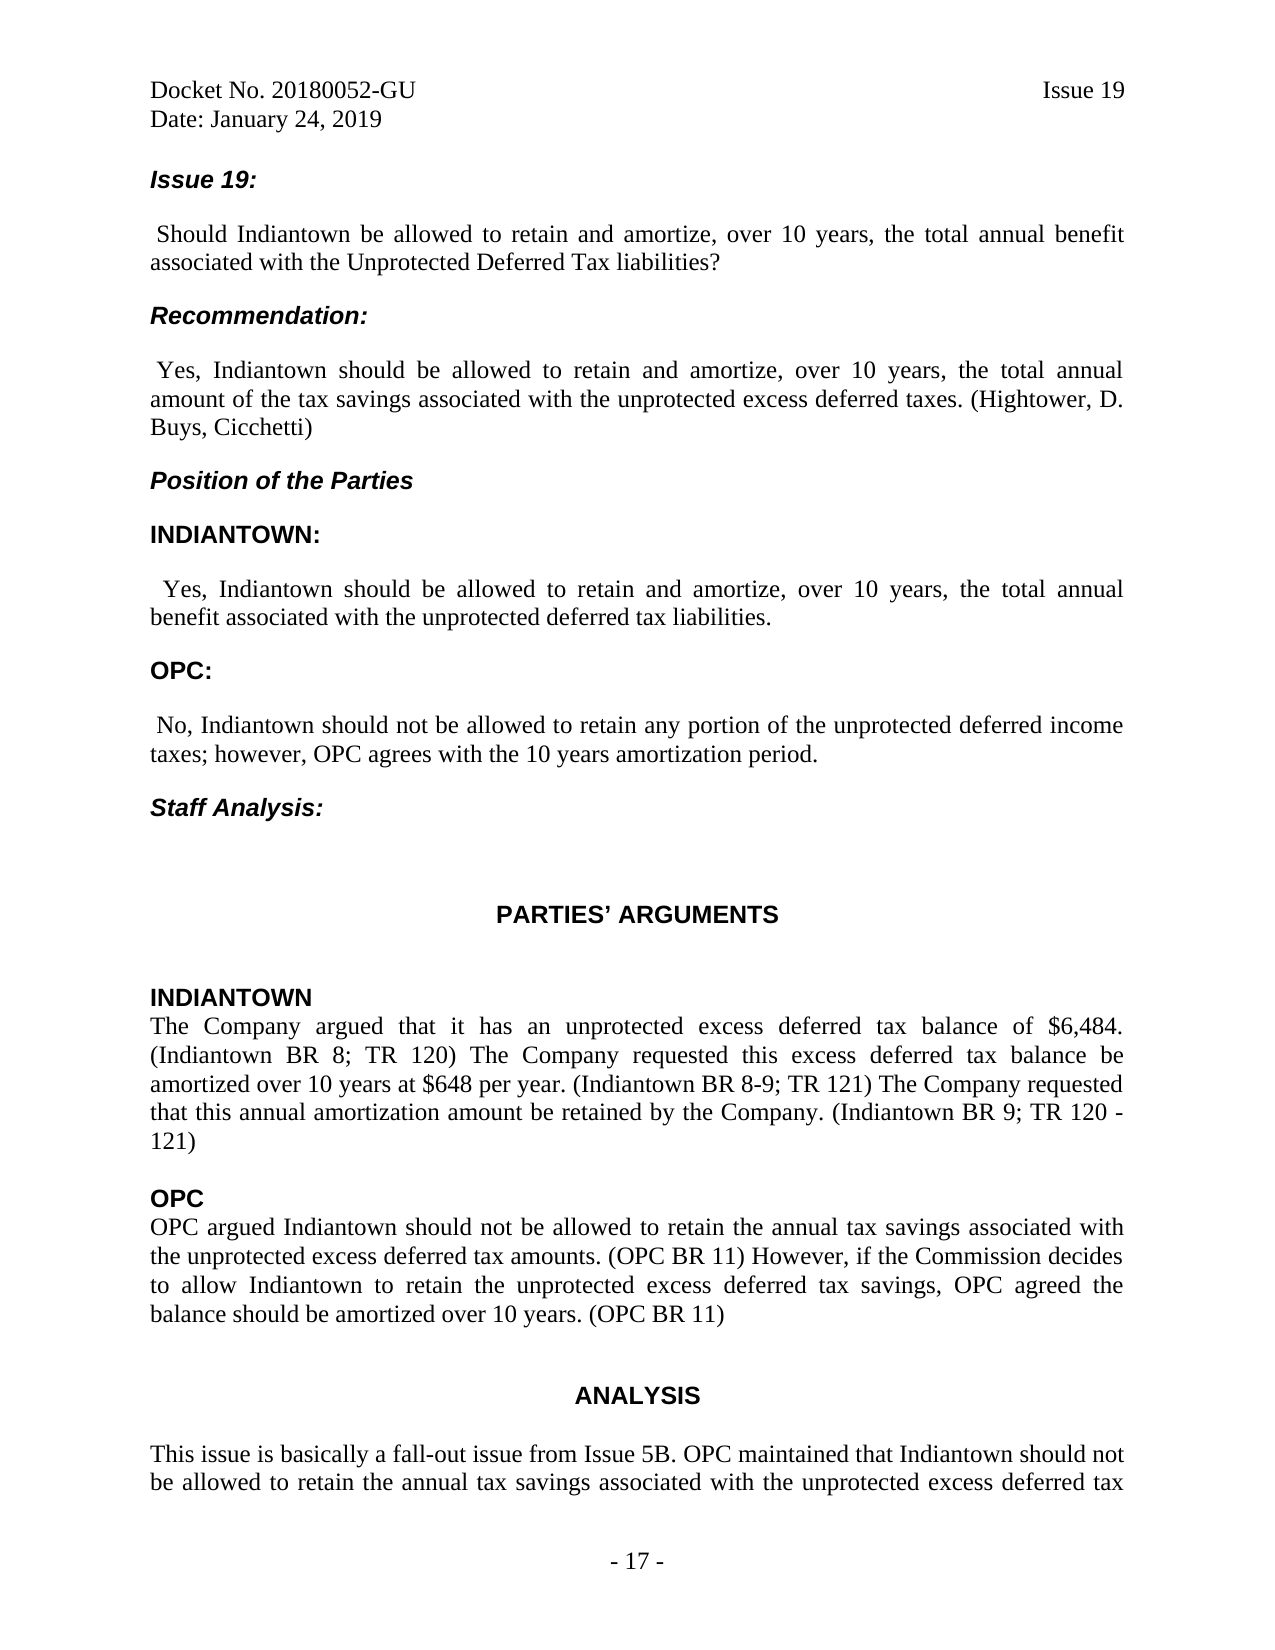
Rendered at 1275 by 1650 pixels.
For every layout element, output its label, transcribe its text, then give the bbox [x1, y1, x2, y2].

subtitle Staff Analysis: [150, 792, 1125, 821]
text INDIANTOWN: [150, 520, 1125, 549]
subtitle OPC [150, 1184, 1125, 1212]
text OPC: [150, 656, 1125, 685]
subtitle PARTIES’ ARGUMENTS [150, 900, 1125, 929]
text OPC argued Indiantown should not be allowed to retain the annual tax savings associated with the unprotected excess deferred tax amounts. (OPC BR 11) However, if the Commission decides to allow Indiantown to retain the unprotected excess deferred tax savings, OPC agreed the balance should be amortized over 10 years. (OPC BR 11) [150, 1212, 1125, 1327]
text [150, 1439, 1125, 1496]
text The Company argued that it has an unprotected excess deferred tax balance of $6,484. (Indiantown BR 8; TR 120) The Company requested this excess deferred tax balance be amortized over 10 years at $648 per year. (Indiantown BR 8-9; TR 121) The Company requested that this annual amortization amount be retained by the Company. (Indiantown BR 9; TR 120 - 121) [150, 1011, 1125, 1155]
text No, Indiantown should not be allowed to retain any portion of the unprotected deferred income taxes; however, OPC agrees with the 10 years amortization period. [150, 710, 1125, 767]
text Yes, Indiantown should be allowed to retain and amortize, over 10 years, the total annual benefit associated with the unprotected deferred tax liabilities. [150, 574, 1125, 631]
subtitle Issue 19: [150, 165, 1125, 194]
text Yes, Indiantown should be allowed to retain and amortize, over 10 years, the total annual amount of the tax savings associated with the unprotected excess deferred taxes. (Hightower, D. Buys, Cicchetti) [150, 355, 1125, 441]
text Should Indiantown be allowed to retain and amortize, over 10 years, the total annual benefit associated with the Unprotected Deferred Tax liabilities? [150, 219, 1125, 276]
subtitle Recommendation: [150, 301, 1125, 330]
subtitle INDIANTOWN [150, 982, 1125, 1011]
subtitle Position of the Parties [150, 466, 1125, 495]
subtitle ANALYSIS [150, 1381, 1125, 1410]
